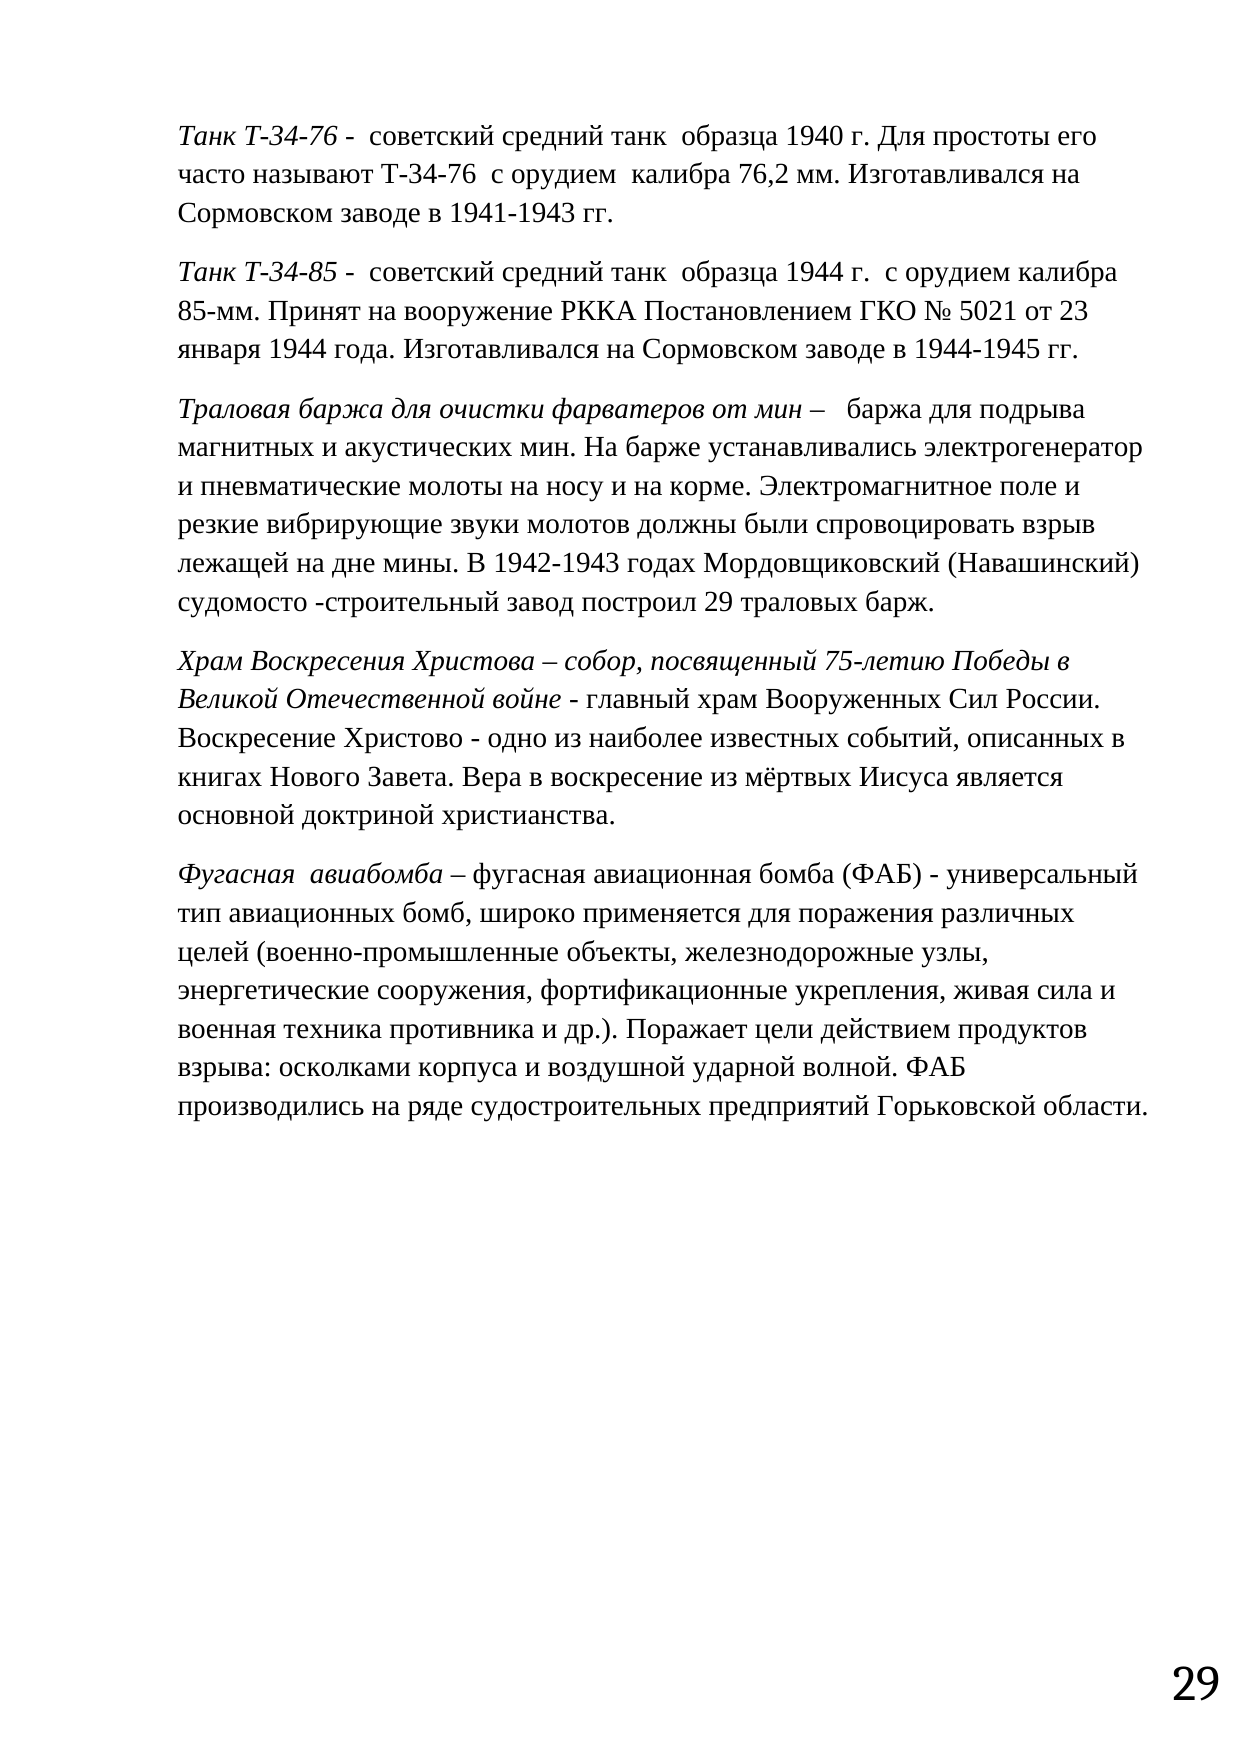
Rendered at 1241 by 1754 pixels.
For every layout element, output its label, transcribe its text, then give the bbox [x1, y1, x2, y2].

text Храм Воскресения Христова – собор, посвященный 75-летию Победы в Великой Отечественной войне - главный храм Вооруженных Сил России. Воскресение Христово - одно из наиболее известных событий, описанных в книгах Нового Завета. Вера в воскресение из мёртвых Иисуса является основной доктриной христианства. [177, 643, 1152, 831]
text Фугасная авиабомба – фугасная авиационная бомба (ФАБ) - универсальный тип авиационных бомб, широко применяется для поражения различных целей (военно-промышленные объекты, железнодорожные узлы, энергетические сооружения, фортификационные укрепления, живая сила и военная техника противника и др.). Поражает цели действием продуктов взрыва: осколками корпуса и воздушной ударной волной. ФАБ производились на ряде судостроительных предприятий Горьковской области. [177, 857, 1152, 1121]
text Танк Т-34-85 - советский средний танк образца 1944 г. с орудием калибра 85-мм. Принят на вооружение РККА Постановлением ГКО № 5021 от 23 января 1944 года. Изготавливался на Сормовском заводе в 1944-1945 гг. [177, 254, 1152, 365]
text Танк Т-34-76 - советский средний танк образца 1940 г. Для простоты его часто называют Т-34-76 с орудием калибра 76,2 мм. Изготавливался на Сормовском заводе в 1941-1943 гг. [177, 118, 1152, 229]
text Траловая баржа для очистки фарватеров от мин – баржа для подрыва магнитных и акустических мин. На барже устанавливались электрогенератор и пневматические молоты на носу и на корме. Электромагнитное поле и резкие вибрирующие звуки молотов должны были спровоцировать взрыв лежащей на дне мины. В 1942-1943 годах Мордовщиковский (Навашинский) судомосто -строительный завод построил 29 траловых барж. [177, 391, 1152, 617]
